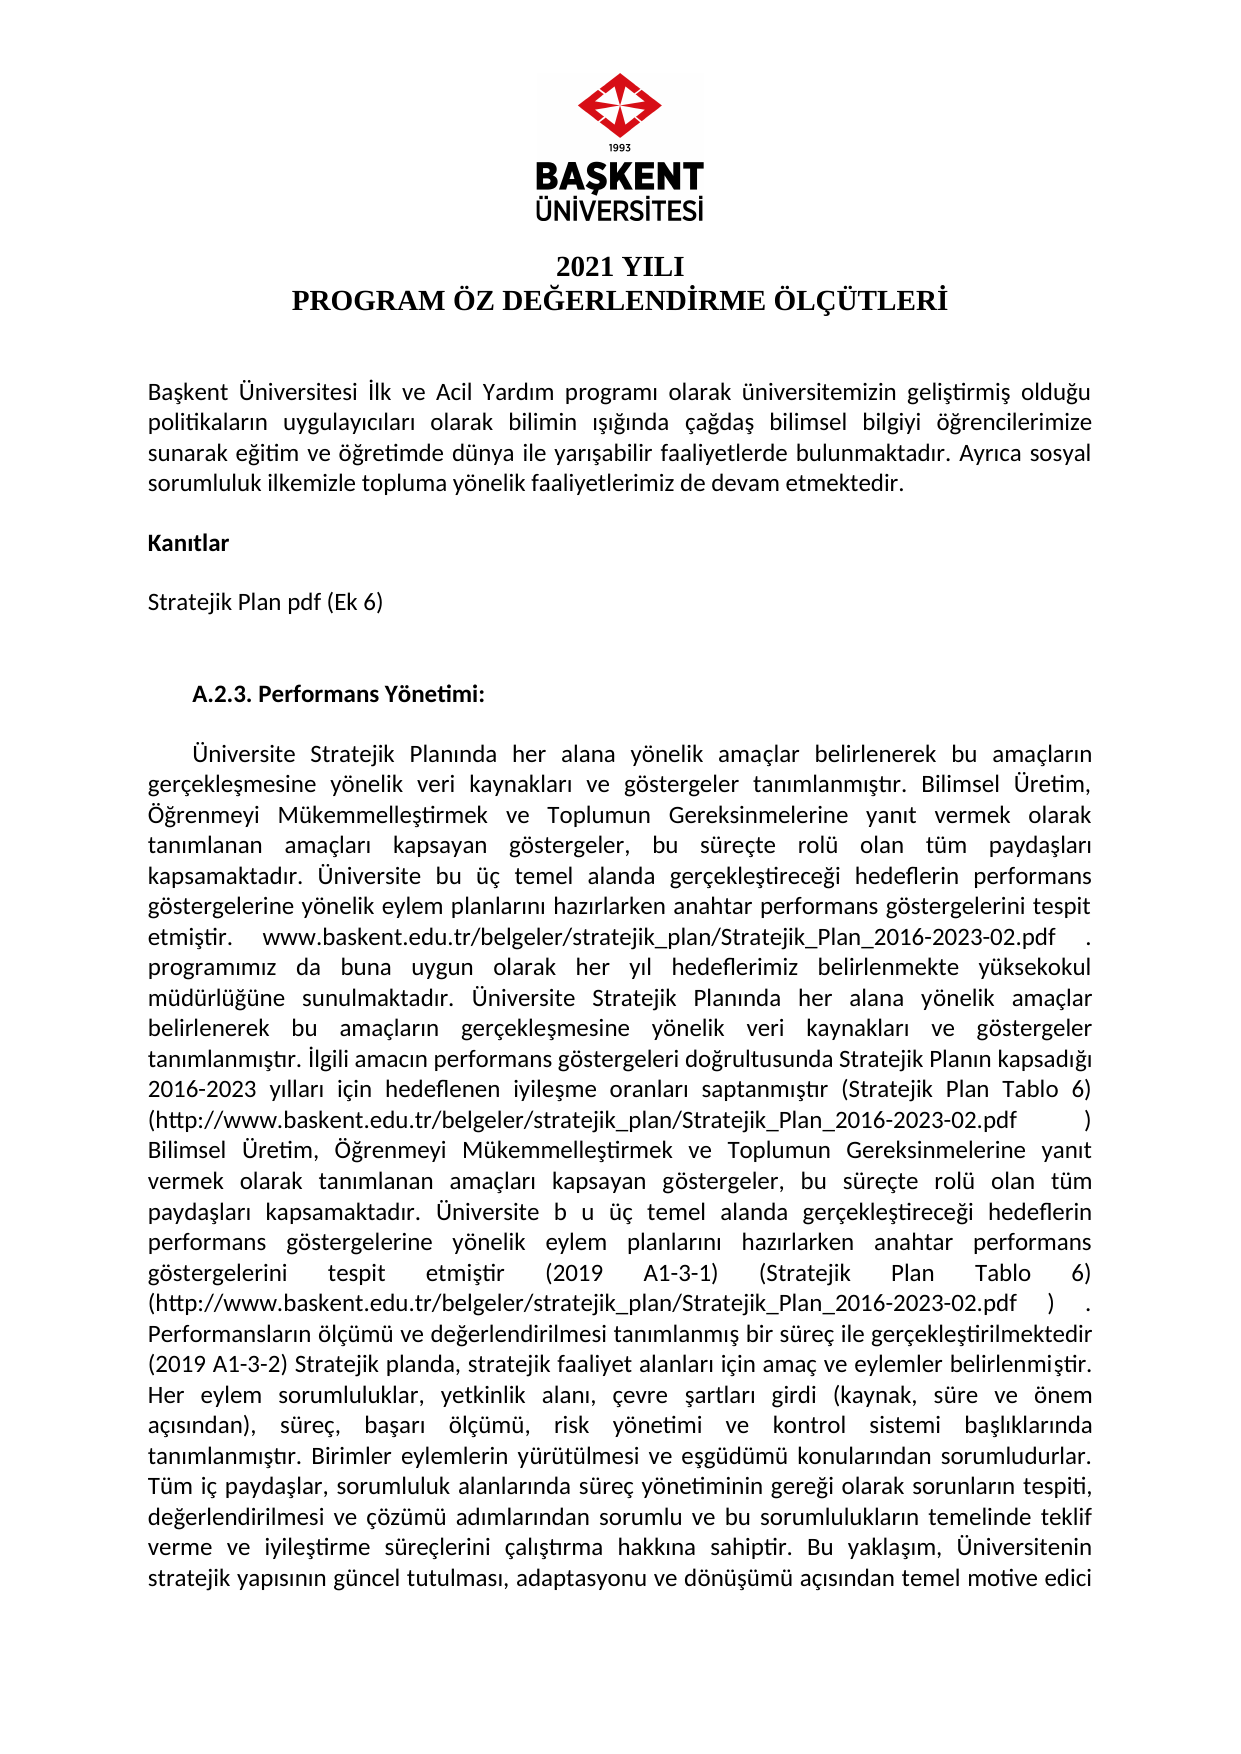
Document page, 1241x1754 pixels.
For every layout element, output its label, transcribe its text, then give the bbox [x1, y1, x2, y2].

text Başkent Üniversitesi İlk ve Acil Yardım programı olarak üniversitemizin geliştirmiş olduğu politikaların uygulayıcıları olarak bilimin ışığında çağdaş bilimsel bilgiyi öğrencilerimize sunarak eğitim ve öğretimde dünya ile yarışabilir faaliyetlerde bulunmaktadır. Ayrıca sosyal sorumluluk ilkemizle topluma yönelik faaliyetlerimiz de devam etmektedir. [148, 376, 1093, 498]
text A.2.3. Performans Yönetimi: [148, 678, 1093, 709]
picture [536, 73, 704, 221]
text Kanıtlar [148, 527, 1093, 557]
text Stratejik Plan pdf (Ek 6) [148, 587, 1093, 617]
